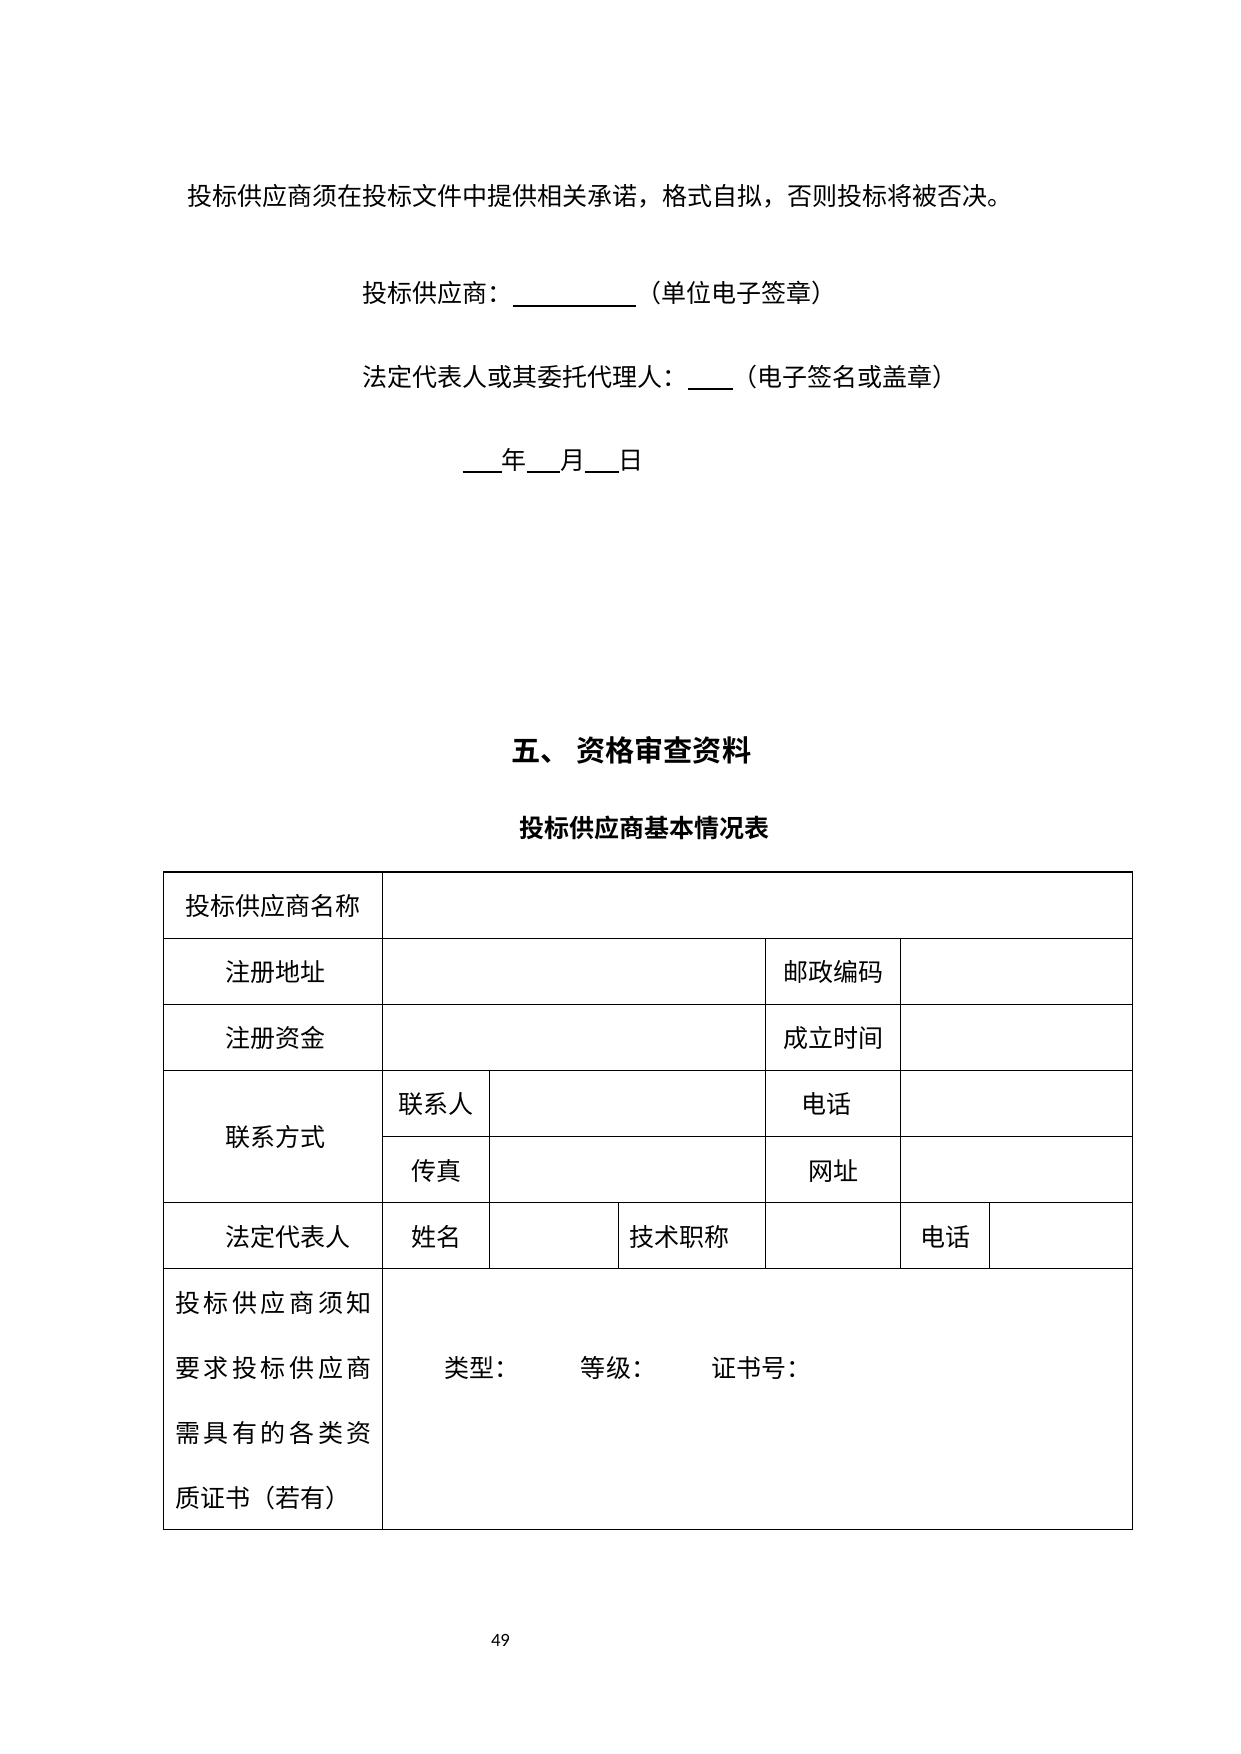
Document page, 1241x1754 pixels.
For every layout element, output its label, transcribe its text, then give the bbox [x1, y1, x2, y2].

text 五、 资格审查资料 [187, 716, 1053, 781]
table_cell 注册资金 [164, 1005, 382, 1069]
table_cell 电话 [901, 1203, 989, 1268]
table_cell [383, 1005, 765, 1069]
table_cell 联系人 [383, 1071, 489, 1136]
table_cell 联系方式 [164, 1071, 382, 1202]
table_cell 成立时间 [766, 1005, 900, 1069]
text 投标供应商基本情况表 [187, 794, 1053, 859]
table_header 投标供应商名称 [164, 873, 382, 937]
table_cell [766, 1203, 900, 1268]
text 法定代表人或其委托代理人： （电子签名或盖章） [187, 343, 1053, 408]
table_cell [901, 939, 1132, 1003]
table_cell 传真 [383, 1137, 489, 1202]
text 投标供应商： （单位电子签章） [187, 259, 1053, 324]
table_cell 注册地址 [164, 939, 382, 1003]
table_cell [901, 1137, 1132, 1202]
table_cell [383, 939, 765, 1003]
text 投标供应商须在投标文件中提供相关承诺，格式自拟，否则投标将被否决。 [187, 162, 1053, 227]
table_cell 电话 [766, 1071, 900, 1136]
table_cell 投标供应商须知要求投标供应商需具有的各类资质证书（若有） [164, 1269, 382, 1529]
table_cell 类型： 等级： 证书号： [383, 1269, 1132, 1529]
table_header [383, 873, 1132, 937]
table_cell [490, 1071, 765, 1136]
table_cell [901, 1071, 1132, 1136]
table_cell [490, 1137, 765, 1202]
table_cell [990, 1203, 1132, 1268]
table_cell 法定代表人 [164, 1203, 382, 1268]
table_cell [490, 1203, 618, 1268]
text 年 月 日 [187, 426, 1053, 491]
table_cell [901, 1005, 1132, 1069]
table_cell 邮政编码 [766, 939, 900, 1003]
table_cell 网址 [766, 1137, 900, 1202]
table_cell 技术职称 [619, 1203, 765, 1268]
table_cell 姓名 [383, 1203, 489, 1268]
